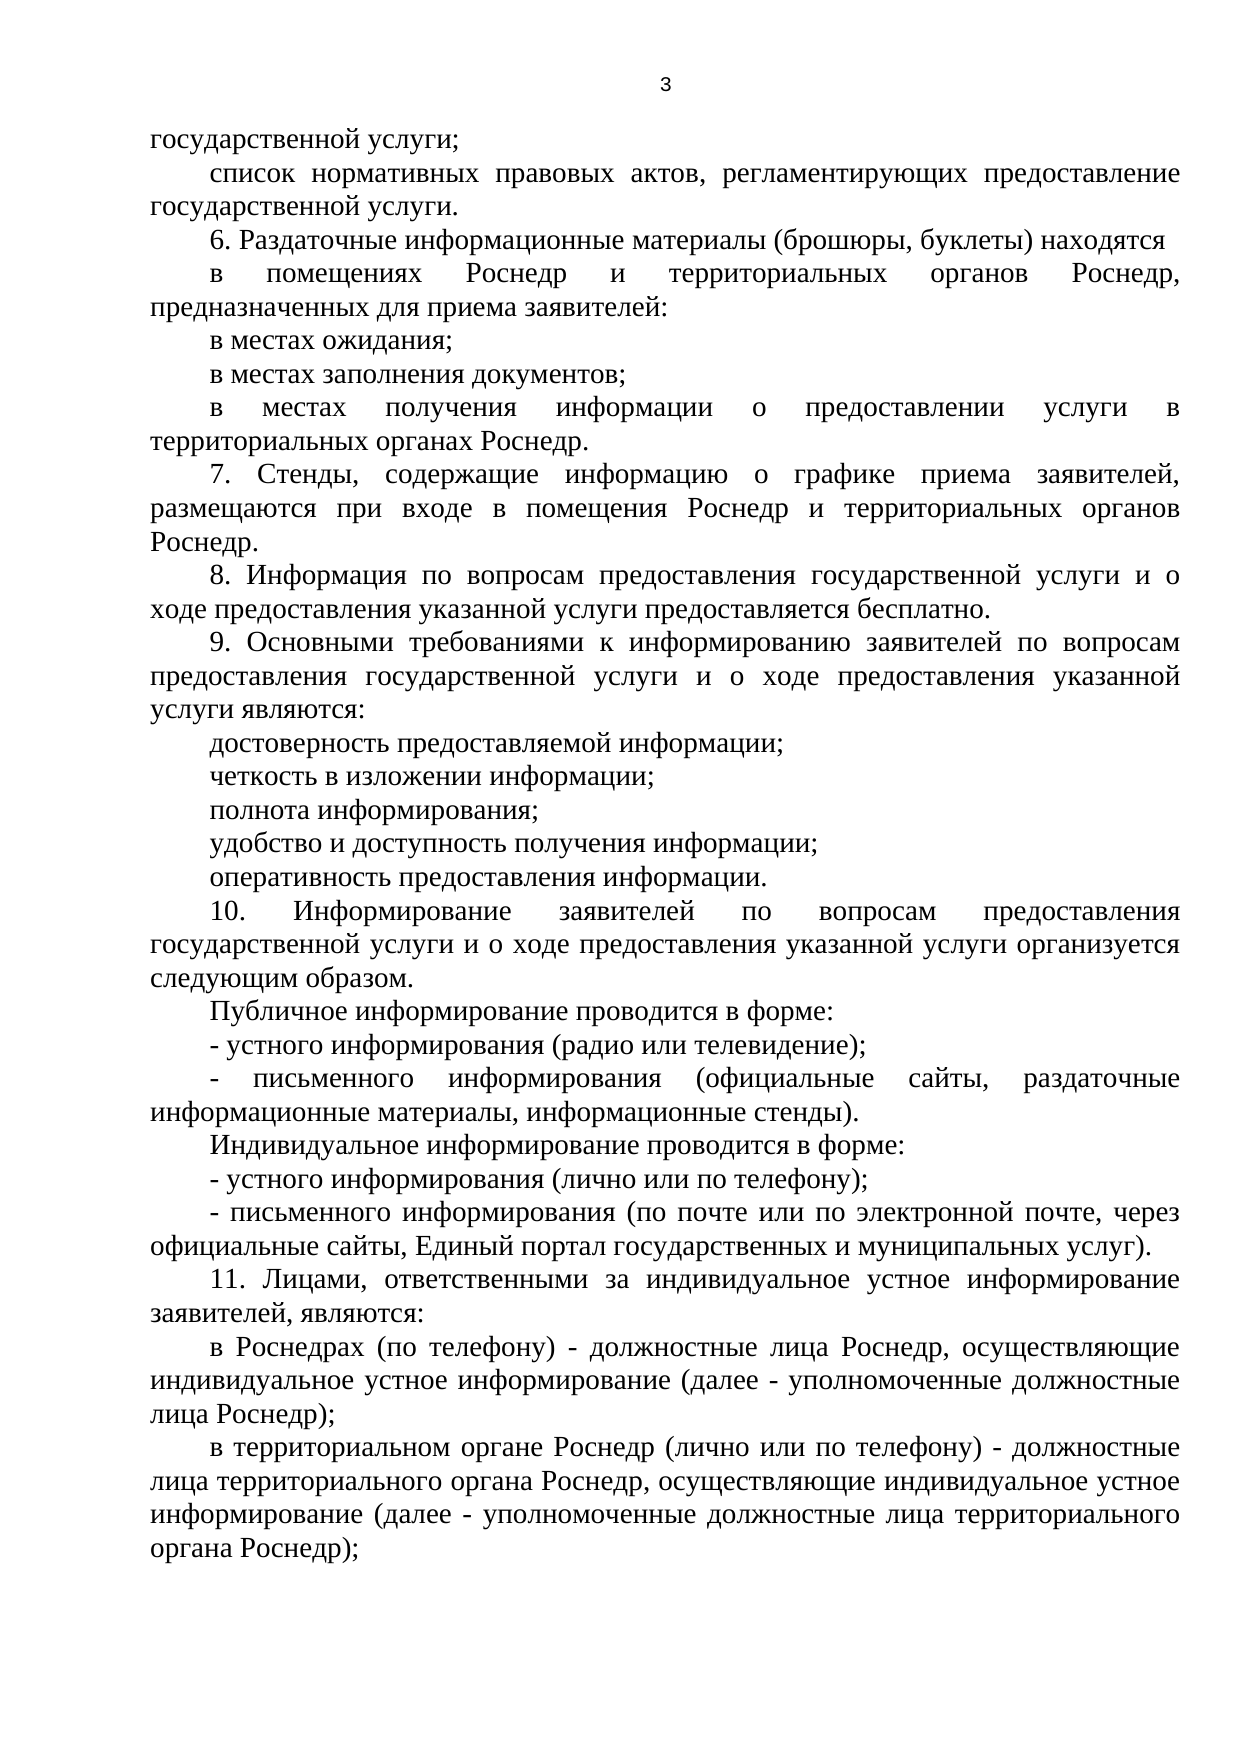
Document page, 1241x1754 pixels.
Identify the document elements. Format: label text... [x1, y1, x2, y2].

text Публичное информирование проводится в форме: [150, 993, 1181, 1027]
text 11. Лицами, ответственными за индивидуальное устное информирование заявителей, являются: [150, 1262, 1181, 1329]
text 7. Стенды, содержащие информацию о графике приема заявителей, размещаются при входе в помещения Роснедр и территориальных органов Роснедр. [150, 457, 1181, 557]
text - устного информирования (радио или телевидение); [150, 1027, 1181, 1060]
text оперативность предоставления информации. [150, 859, 1181, 893]
text список нормативных правовых актов, регламентирующих предоставление государственной услуги. [150, 155, 1181, 222]
text в помещениях Роснедр и территориальных органов Роснедр, предназначенных для приема заявителей: [150, 255, 1181, 322]
text полнота информирования; [150, 792, 1181, 826]
text в территориальном органе Роснедр (лично или по телефону) - должностные лица территориального органа Роснедр, осуществляющие индивидуальное устное информирование (далее - уполномоченные должностные лица территориального органа Роснедр); [150, 1429, 1181, 1563]
text достоверность предоставляемой информации; [150, 725, 1181, 758]
text удобство и доступность получения информации; [150, 826, 1181, 859]
text - устного информирования (лично или по телефону); [150, 1161, 1181, 1194]
text в местах ожидания; [150, 322, 1181, 356]
text 9. Основными требованиями к информированию заявителей по вопросам предоставления государственной услуги и о ходе предоставления указанной услуги являются: [150, 624, 1181, 725]
text в местах получения информации о предоставлении услуги в территориальных органах Роснедр. [150, 389, 1181, 457]
text 6. Раздаточные информационные материалы (брошюры, буклеты) находятся [150, 222, 1181, 255]
text 8. Информация по вопросам предоставления государственной услуги и о ходе предоставления указанной услуги предоставляется бесплатно. [150, 557, 1181, 624]
text Индивидуальное информирование проводится в форме: [150, 1127, 1181, 1161]
text - письменного информирования (по почте или по электронной почте, через официальные сайты, Единый портал государственных и муниципальных услуг). [150, 1194, 1181, 1262]
text 10. Информирование заявителей по вопросам предоставления государственной услуги и о ходе предоставления указанной услуги организуется следующим образом. [150, 893, 1181, 993]
text четкость в изложении информации; [150, 758, 1181, 792]
text в Роснедрах (по телефону) - должностные лица Роснедр, осуществляющие индивидуальное устное информирование (далее - уполномоченные должностные лица Роснедр); [150, 1329, 1181, 1429]
text - письменного информирования (официальные сайты, раздаточные информационные материалы, информационные стенды). [150, 1060, 1181, 1127]
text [150, 118, 1181, 155]
text в местах заполнения документов; [150, 356, 1181, 389]
